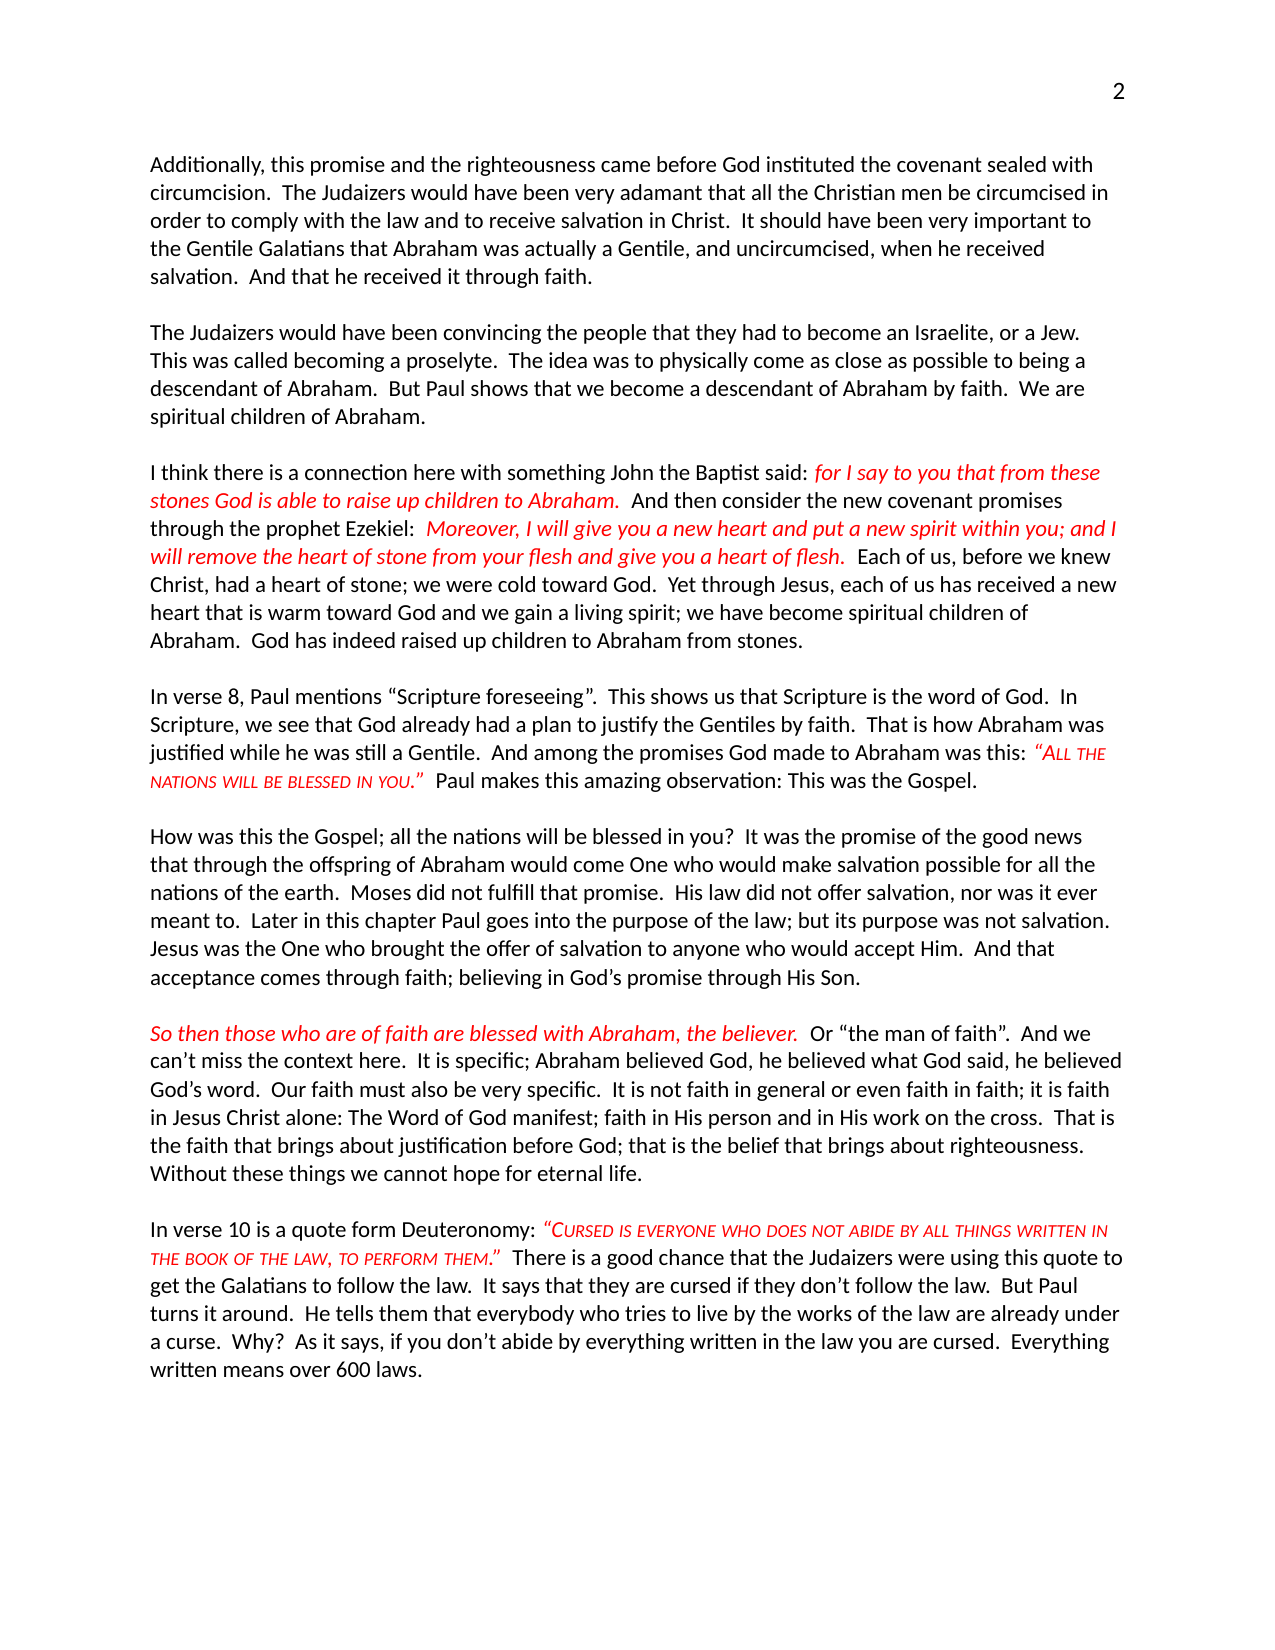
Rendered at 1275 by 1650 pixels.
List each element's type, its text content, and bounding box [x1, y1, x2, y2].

text In verse 8, Paul mentions “Scripture foreseeing”. This shows us that Scripture is the word of God. In Scripture, we see that God already had a plan to justify the Gentiles by faith. That is how Abraham was justified while he was still a Gentile. And among the promises God made to Abraham was this: “All the nations will be blessed in you.” Paul makes this amazing observation: This was the Gospel. [150, 682, 1125, 794]
text In verse 10 is a quote form Deuteronomy: “Cursed is everyone who does not abide by all things written in the book of the law, to perform them.” There is a good chance that the Judaizers were using this quote to get the Galatians to follow the law. It says that they are cursed if they don’t follow the law. But Paul turns it around. He tells them that everybody who tries to live by the works of the law are already under a curse. Why? As it says, if you don’t abide by everything written in the law you are cursed. Everything written means over 600 laws. [150, 1215, 1125, 1383]
text So then those who are of faith are blessed with Abraham, the believer. Or “the man of faith”. And we can’t miss the context here. It is specific; Abraham believed God, he believed what God said, he believed God’s word. Our faith must also be very specific. It is not faith in general or even faith in faith; it is faith in Jesus Christ alone: The Word of God manifest; faith in His person and in His work on the cross. That is the faith that brings about justification before God; that is the belief that brings about righteousness. Without these things we cannot hope for eternal life. [150, 1019, 1125, 1187]
text I think there is a connection here with something John the Baptist said: for I say to you that from these stones God is able to raise up children to Abraham. And then consider the new covenant promises through the prophet Ezekiel: Moreover, I will give you a new heart and put a new spirit within you; and I will remove the heart of stone from your flesh and give you a heart of flesh. Each of us, before we knew Christ, had a heart of stone; we were cold toward God. Yet through Jesus, each of us has received a new heart that is warm toward God and we gain a living spirit; we have become spiritual children of Abraham. God has indeed raised up children to Abraham from stones. [150, 458, 1125, 654]
text The Judaizers would have been convincing the people that they had to become an Israelite, or a Jew. This was called becoming a proselyte. The idea was to physically come as close as possible to being a descendant of Abraham. But Paul shows that we become a descendant of Abraham by faith. We are spiritual children of Abraham. [150, 318, 1125, 430]
text Additionally, this promise and the righteousness came before God instituted the covenant sealed with circumcision. The Judaizers would have been very adamant that all the Christian men be circumcised in order to comply with the law and to receive salvation in Christ. It should have been very important to the Gentile Galatians that Abraham was actually a Gentile, and uncircumcised, when he received salvation. And that he received it through faith. [150, 150, 1125, 290]
text How was this the Gospel; all the nations will be blessed in you? It was the promise of the good news that through the offspring of Abraham would come One who would make salvation possible for all the nations of the earth. Moses did not fulfill that promise. His law did not offer salvation, nor was it ever meant to. Later in this chapter Paul goes into the purpose of the law; but its purpose was not salvation. Jesus was the One who brought the offer of salvation to anyone who would accept Him. And that acceptance comes through faith; believing in God’s promise through His Son. [150, 822, 1125, 991]
